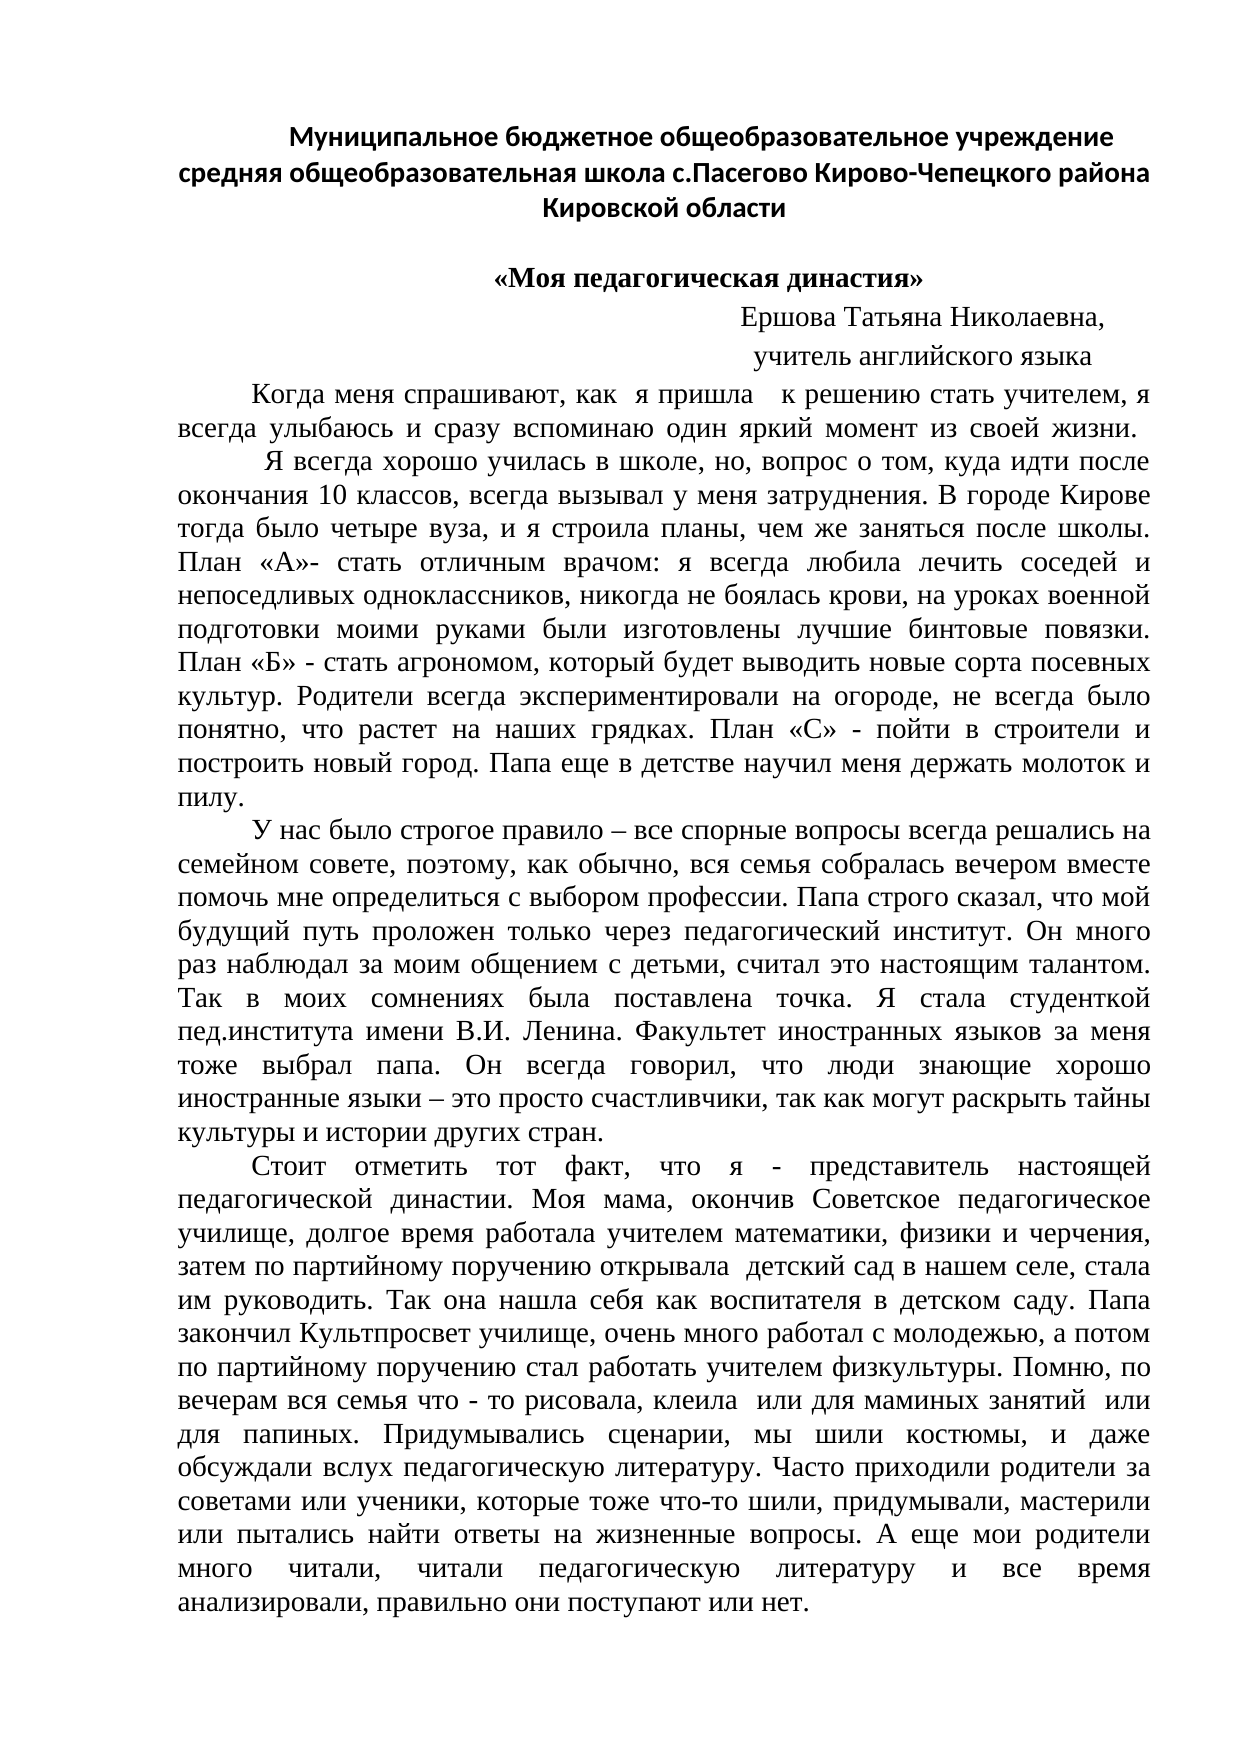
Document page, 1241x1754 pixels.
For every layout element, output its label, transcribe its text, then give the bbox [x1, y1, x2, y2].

text Ершова Татьяна Николаевна, учитель английского языка [693, 299, 1152, 371]
text Стоит отметить тот факт, что я - представитель настоящей педагогической династии. Моя мама, окончив Советское педагогическое училище, долгое время работала учителем математики, физики и черчения, затем по партийному поручению открывала детский сад в нашем селе, стала им руководить. Так она нашла себя как воспитателя в детском саду. Папа закончил Культпросвет училище, очень много работал с молодежью, а потом по партийному поручению стал работать учителем физкультуры. Помню, по вечерам вся семья что - то рисовала, клеила или для маминых занятий или для папиных. Придумывались сценарии, мы шили костюмы, и даже обсуждали вслух педагогическую литературу. Часто приходили родители за советами или ученики, которые тоже что-то шили, придумывали, мастерили или пытались найти ответы на жизненные вопросы. А еще мои родители много читали, читали педагогическую литературу и все время анализировали, правильно они поступают или нет. [177, 1148, 1152, 1617]
text Муниципальное бюджетное общеобразовательное учреждение средняя общеобразовательная школа с.Пасегово Кирово-Чепецкого района Кировской области [177, 118, 1152, 225]
text Когда меня спрашивают, как я пришла к решению стать учителем, я всегда улыбаюсь и сразу вспоминаю один яркий момент из своей жизни. Я всегда хорошо училась в школе, но, вопрос о том, куда идти после окончания 10 классов, всегда вызывал у меня затруднения. В городе Кирове тогда было четыре вуза, и я строила планы, чем же заняться после школы. План «А»- стать отличным врачом: я всегда любила лечить соседей и непоседливых одноклассников, никогда не боялась крови, на уроках военной подготовки моими руками были изготовлены лучшие бинтовые повязки. План «Б» - стать агрономом, который будет выводить новые сорта посевных культур. Родители всегда экспериментировали на огороде, не всегда было понятно, что растет на наших грядках. План «С» - пойти в строители и построить новый город. Папа еще в детстве научил меня держать молоток и пилу. [177, 376, 1152, 812]
text У нас было строгое правило – все спорные вопросы всегда решались на семейном совете, поэтому, как обычно, вся семья собралась вечером вместе помочь мне определиться с выбором профессии. Папа строго сказал, что мой будущий путь проложен только через педагогический институт. Он много раз наблюдал за моим общением с детьми, считал это настоящим талантом. Так в моих сомнениях была поставлена точка. Я стала студенткой пед.института имени В.И. Ленина. Факультет иностранных языков за меня тоже выбрал папа. Он всегда говорил, что люди знающие хорошо иностранные языки – это просто счастливчики, так как могут раскрыть тайны культуры и истории других стран. [177, 812, 1152, 1148]
text «Моя педагогическая династия» [177, 261, 1152, 294]
